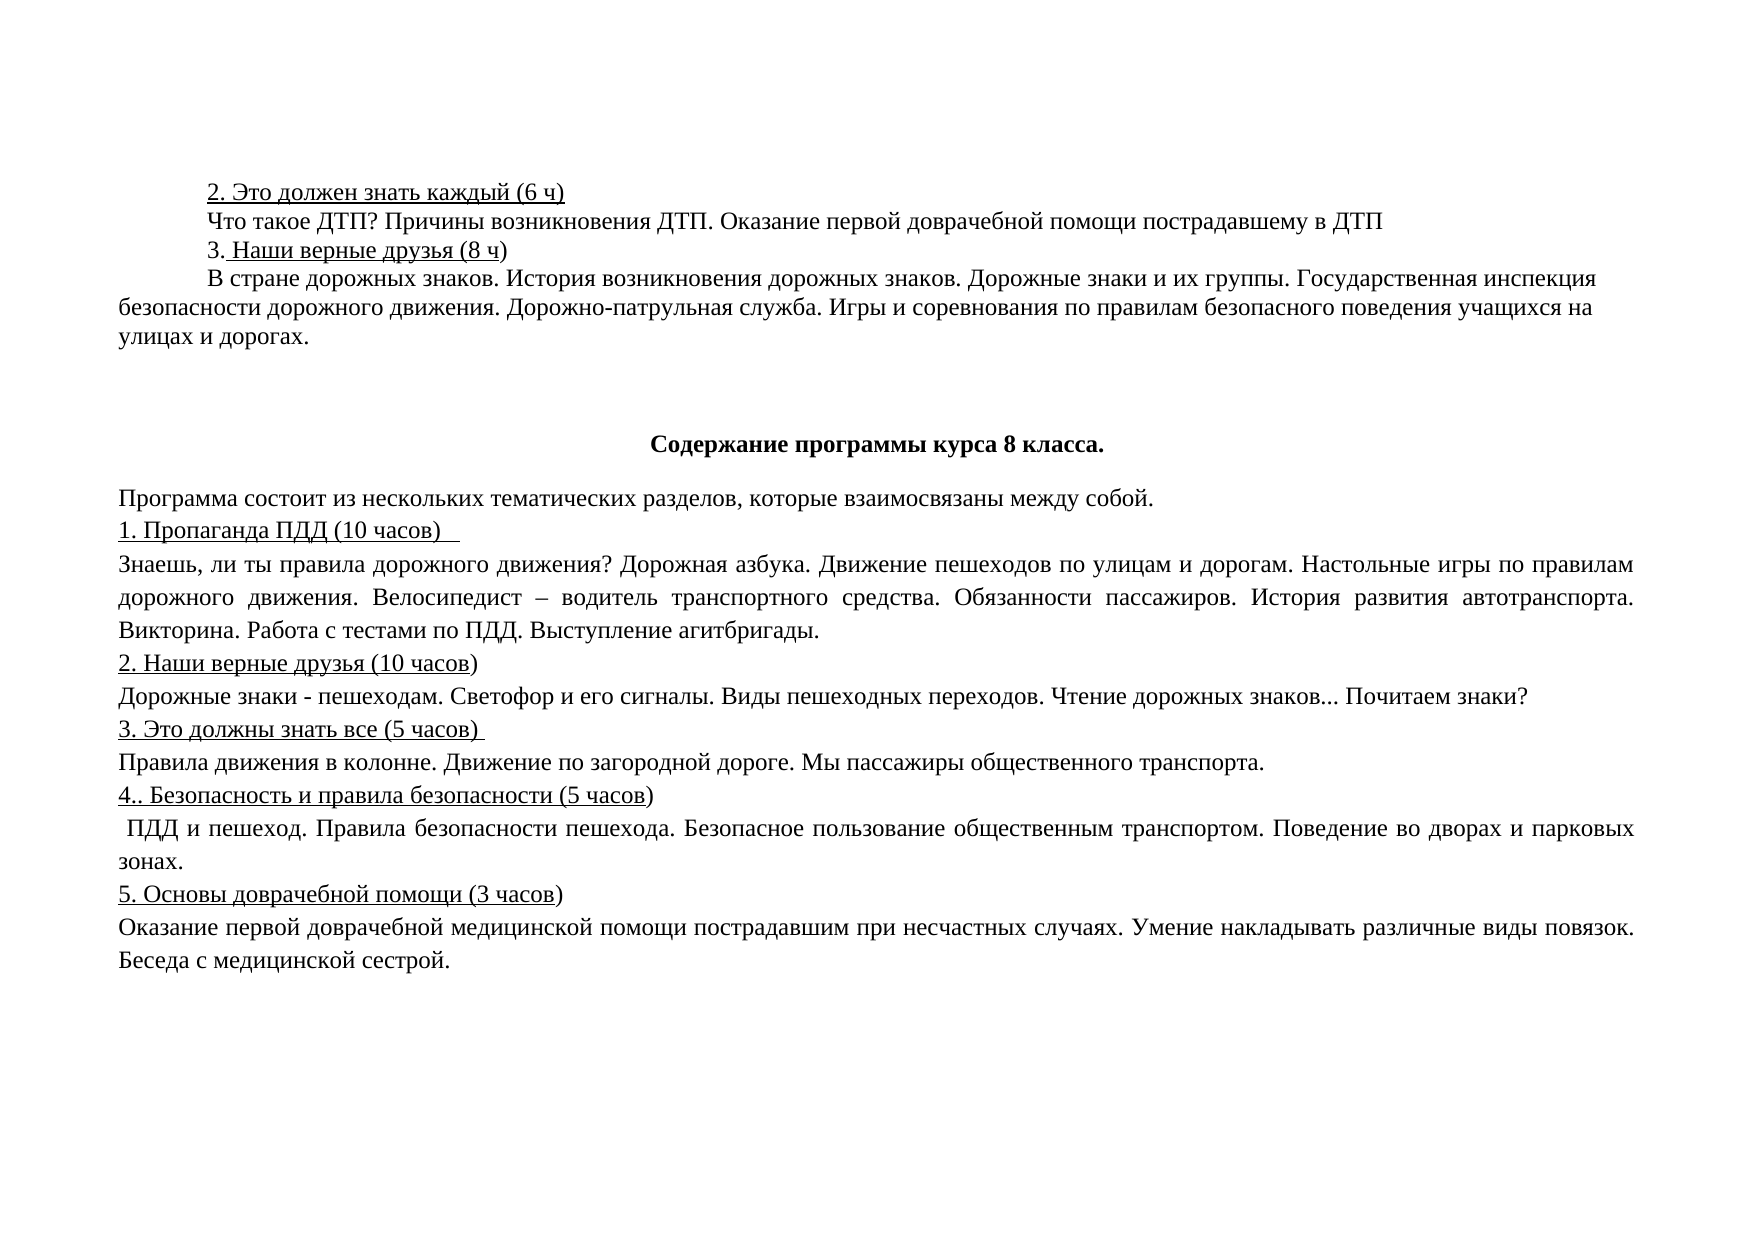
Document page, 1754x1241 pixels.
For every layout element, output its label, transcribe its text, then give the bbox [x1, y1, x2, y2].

text Правила движения в колонне. Движение по загородной дороге. Мы пассажиры общественного транспорта. [118, 747, 1636, 776]
text Что такое ДТП? Причины возникновения ДТП. Оказание первой доврачебной помощи пострадавшему в ДТП [118, 206, 1636, 235]
text 3. Наши верные друзья (8 ч) [118, 235, 1636, 263]
text 2. Это должен знать каждый (6 ч) [118, 177, 1636, 206]
text Дорожные знаки - пешеходам. Светофор и его сигналы. Виды пешеходных переходов. Чтение дорожных знаков... Почитаем знаки? [118, 681, 1636, 709]
text ПДД и пешеход. Правила безопасности пешехода. Безопасное пользование общественным транспортом. Поведение во дворах и парковых зонах. [118, 813, 1636, 874]
text 5. Основы доврачебной помощи (3 часов) [118, 879, 1636, 908]
text 1. Пропаганда ПДД (10 часов) [118, 516, 1636, 544]
text Оказание первой доврачебной медицинской помощи пострадавшим при несчастных случаях. Умение накладывать различные виды повязок. Беседа с медицинской сестрой. [118, 912, 1636, 974]
text 3. Это должны знать все (5 часов) [118, 714, 1636, 742]
text Программа состоит из нескольких тематических разделов, которые взаимосвязаны между собой. [118, 483, 1636, 511]
text 2. Наши верные друзья (10 часов) [118, 648, 1636, 676]
text В стране дорожных знаков. История возникновения дорожных знаков. Дорожные знаки и их группы. Государственная инспекция безопасности дорожного движения. Дорожно-патрульная служба. Игры и соревнования по правилам безопасного поведения учащихся на улицах и дорогах. [118, 263, 1636, 350]
text Знаешь, ли ты правила дорожного движения? Дорожная азбука. Движение пешеходов по улицам и дорогам. Настольные игры по правилам дорожного движения. Велосипедист – водитель транспортного средства. Обязанности пассажиров. История развития автотранспорта. Викторина. Работа с тестами по ПДД. Выступление агитбригады. [118, 549, 1636, 643]
text Содержание программы курса 8 класса. [118, 429, 1636, 457]
text 4.. Безопасность и правила безопасности (5 часов) [118, 780, 1636, 808]
